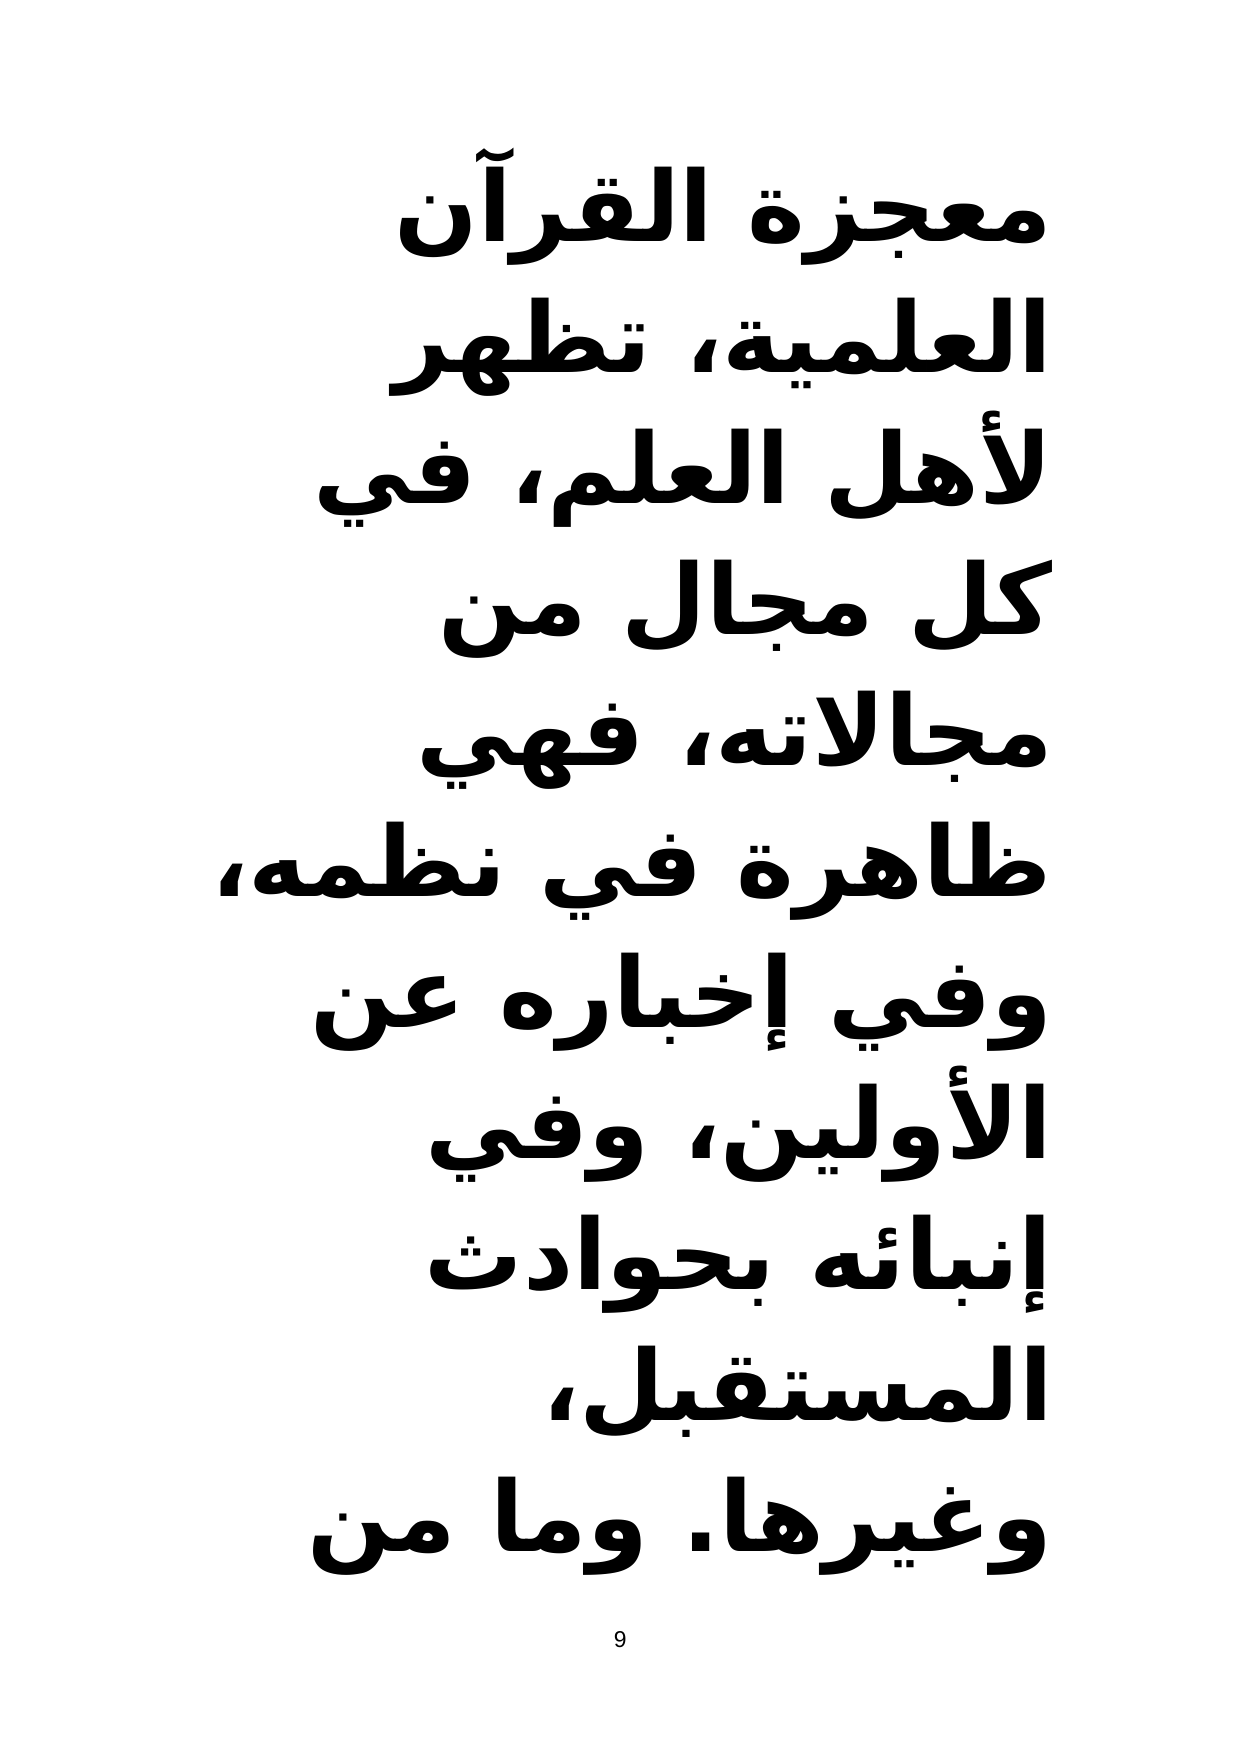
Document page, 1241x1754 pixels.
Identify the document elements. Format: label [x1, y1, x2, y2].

text [187, 150, 1053, 1574]
